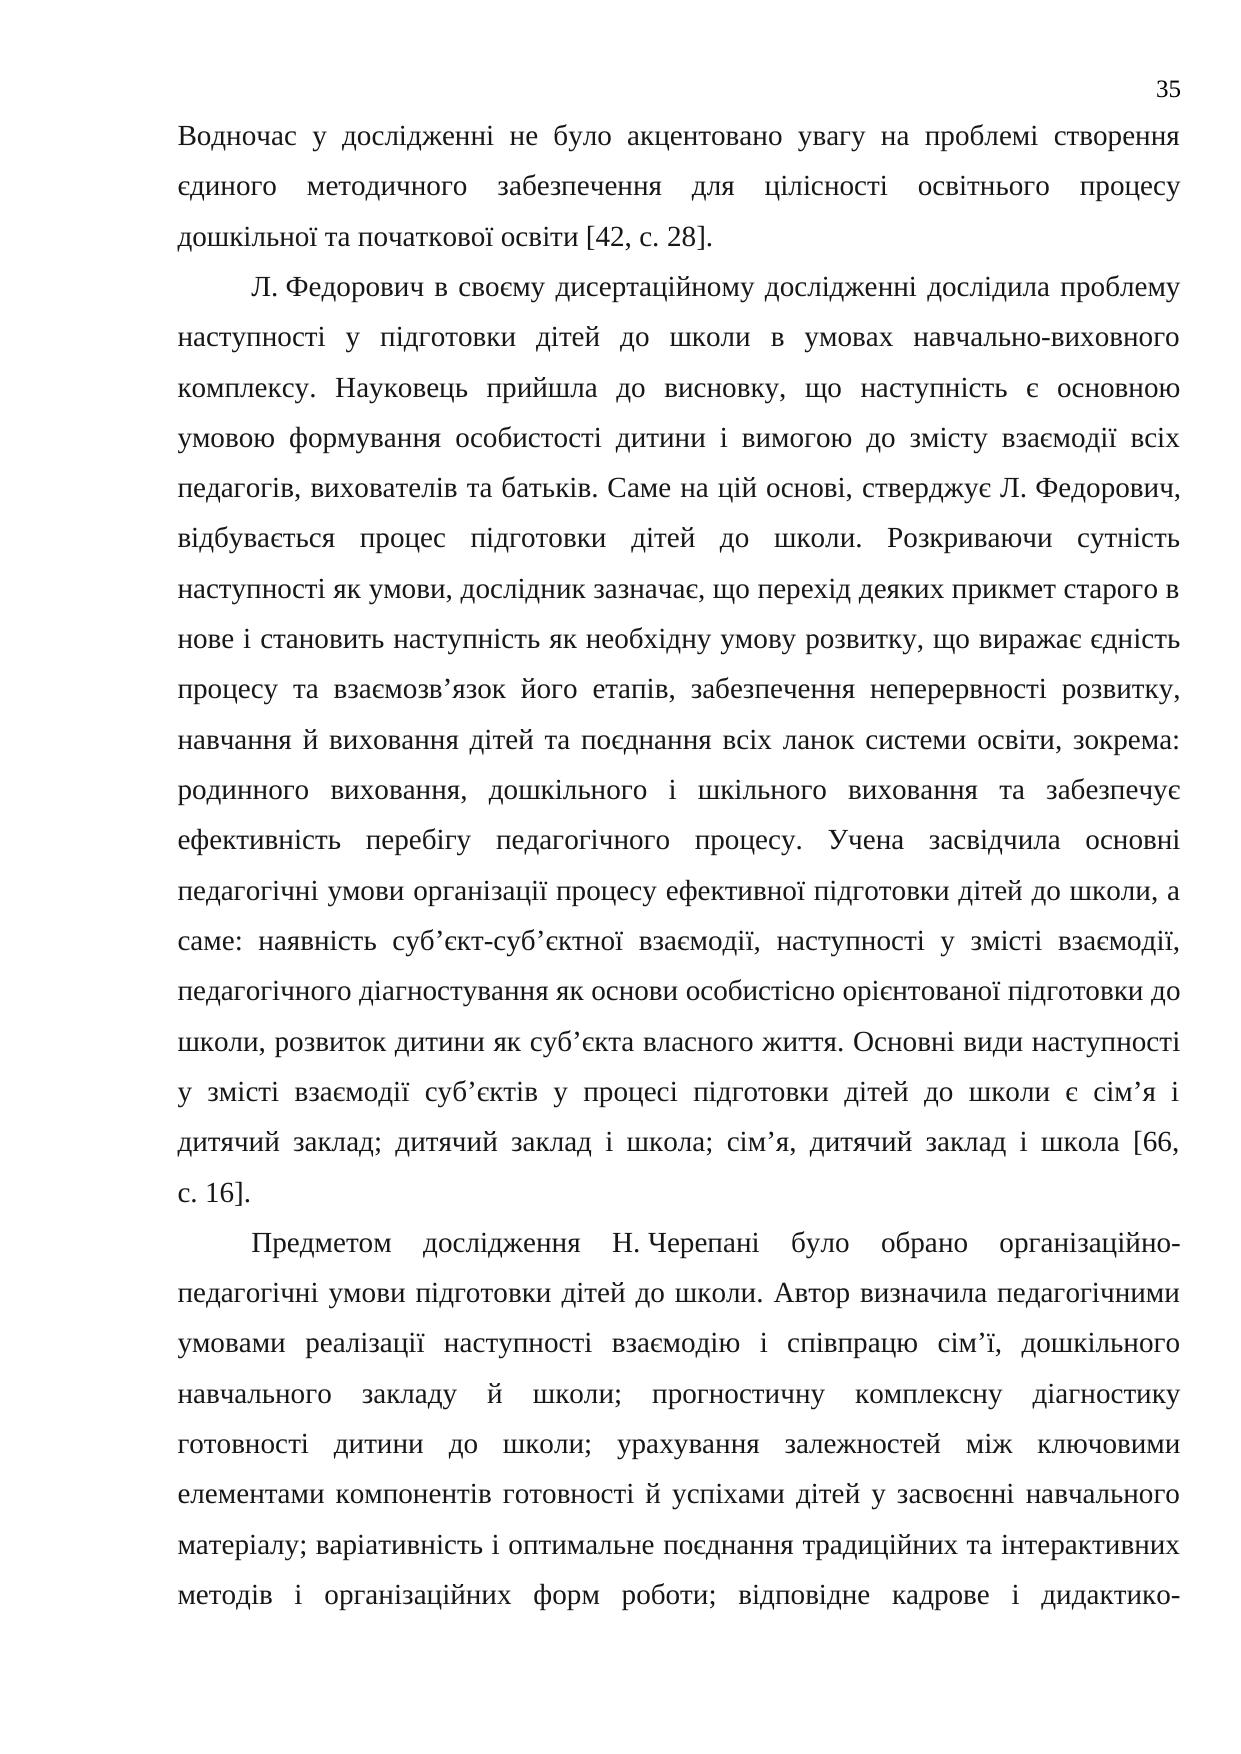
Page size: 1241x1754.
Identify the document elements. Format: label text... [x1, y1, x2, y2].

text Л. Федорович в своєму дисертаційному дослідженні дослідила проблему наступності у підготовки дітей до школи в умовах навчально-виховного комплексу. Науковець прийшла до висновку, що наступність є основною умовою формування особистості дитини і вимогою до змісту взаємодії всіх педагогів, вихователів та батьків. Саме на цій основі, стверджує Л. Федорович, відбувається процес підготовки дітей до школи. Розкриваючи сутність наступності як умови, дослідник зазначає, що перехід деяких прикмет старого в нове і становить наступність як необхідну умову розвитку, що виражає єдність процесу та взаємозв’язок його етапів, забезпечення неперервності розвитку, навчання й виховання дітей та поєднання всіх ланок системи освіти, зокрема: родинного виховання, дошкільного і шкільного виховання та забезпечує ефективність перебігу педагогічного процесу. Учена засвідчила основні педагогічні умови організації процесу ефективної підготовки дітей до школи, а саме: наявність суб’єкт-суб’єктної взаємодії, наступності у змісті взаємодії, педагогічного діагностування як основи особистісно орієнтованої підготовки до школи, розвиток дитини як суб’єкта власного життя. Основні види наступності у змісті взаємодії суб’єктів у процесі підготовки дітей до школи є сім’я і дитячий заклад; дитячий заклад і школа; сім’я, дитячий заклад і школа [66, с. 16]. [177, 269, 1181, 1208]
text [177, 118, 1181, 252]
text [177, 1225, 1181, 1611]
